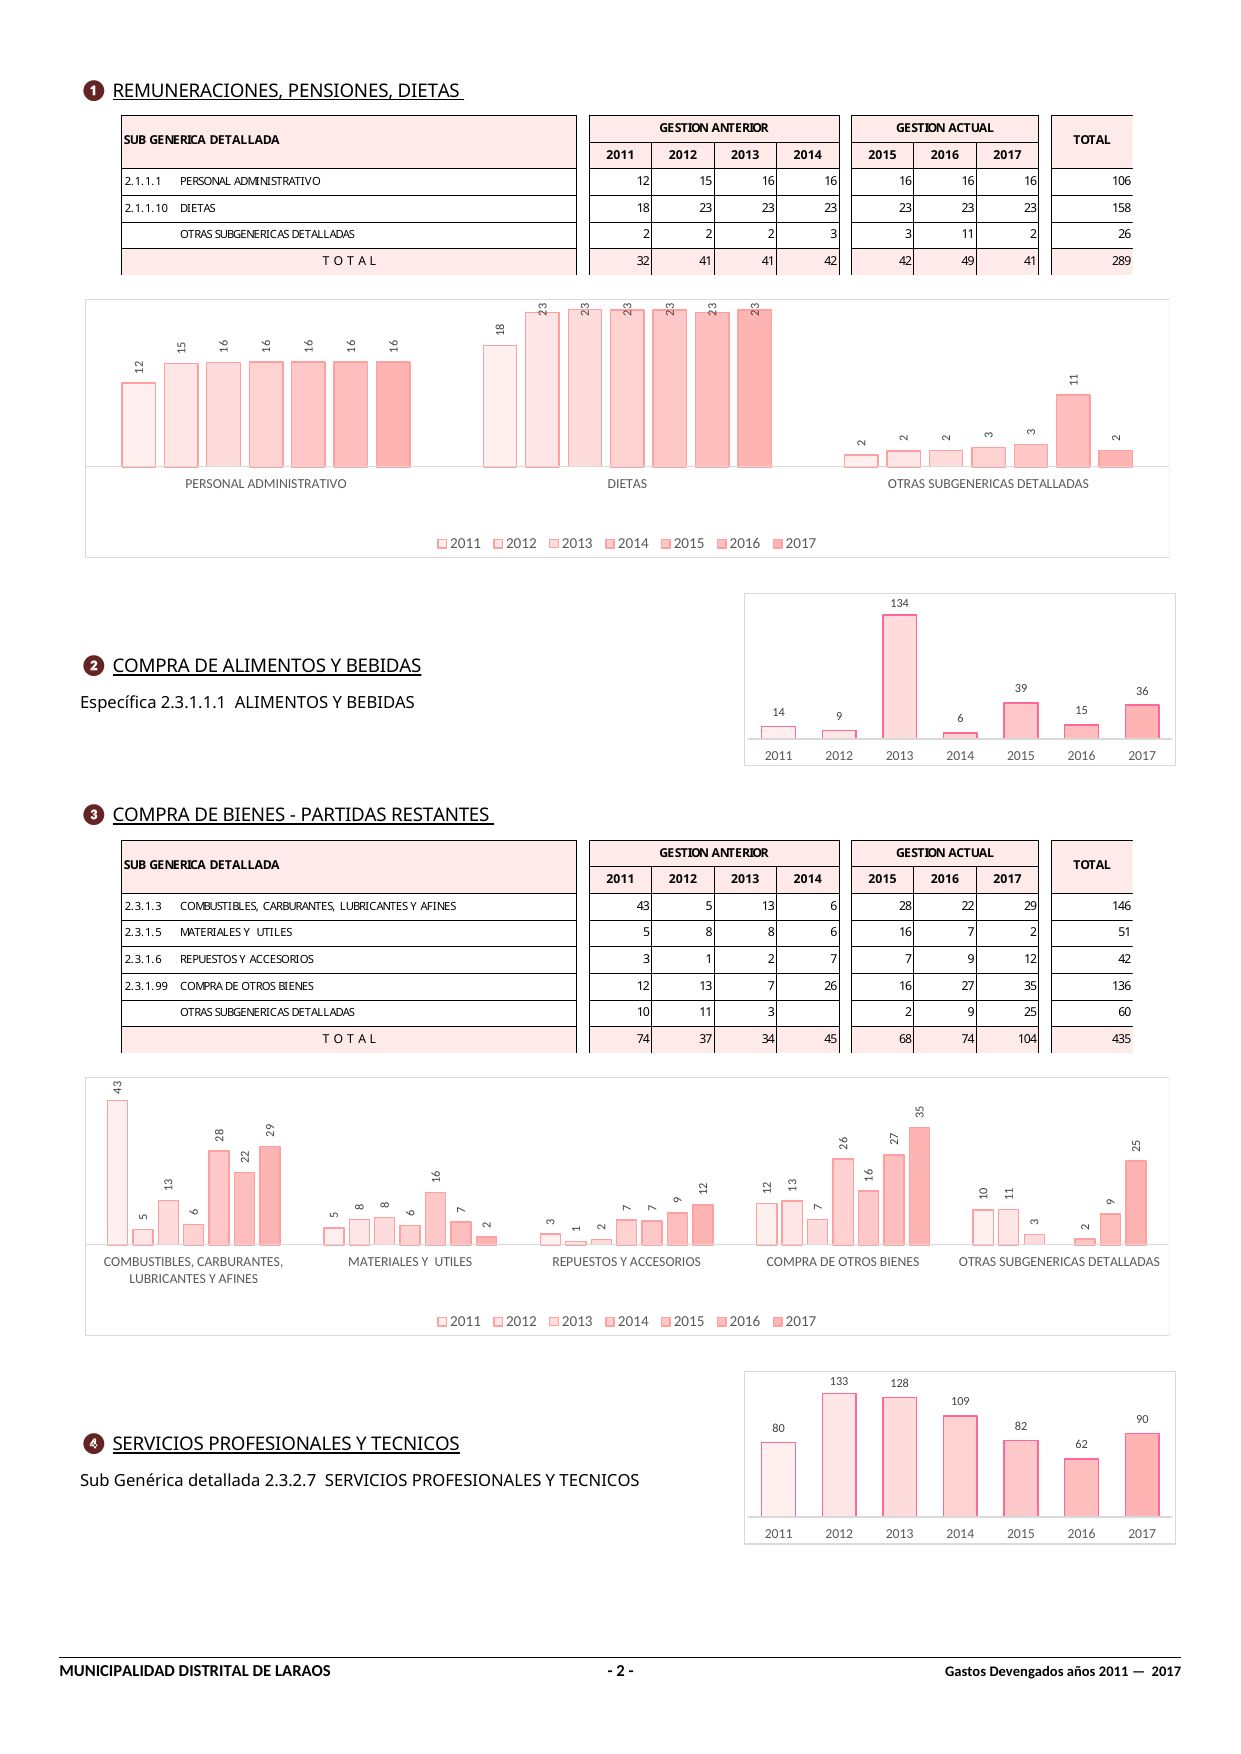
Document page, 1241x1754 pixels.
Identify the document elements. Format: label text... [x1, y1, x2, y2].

table_header ❸ COMPRA DE BIENES - PARTIDAS RESTANTES [59, 795, 1195, 1342]
table_header [723, 587, 1195, 773]
table_header ❶ REMUNERACIONES, PENSIONES, DIETAS [59, 71, 1195, 564]
table_header ❹ SERVICIOS PROFESIONALES Y TECNICOS Sub Genérica detallada 2.3.2.7 SERVICIOS PROFESIONALES Y TECNICOS [59, 1365, 723, 1551]
table_header ❷ COMPRA DE ALIMENTOS Y BEBIDAS Específica 2.3.1.1.1 ALIMENTOS Y BEBIDAS [59, 587, 723, 773]
table_header [723, 1365, 1195, 1551]
